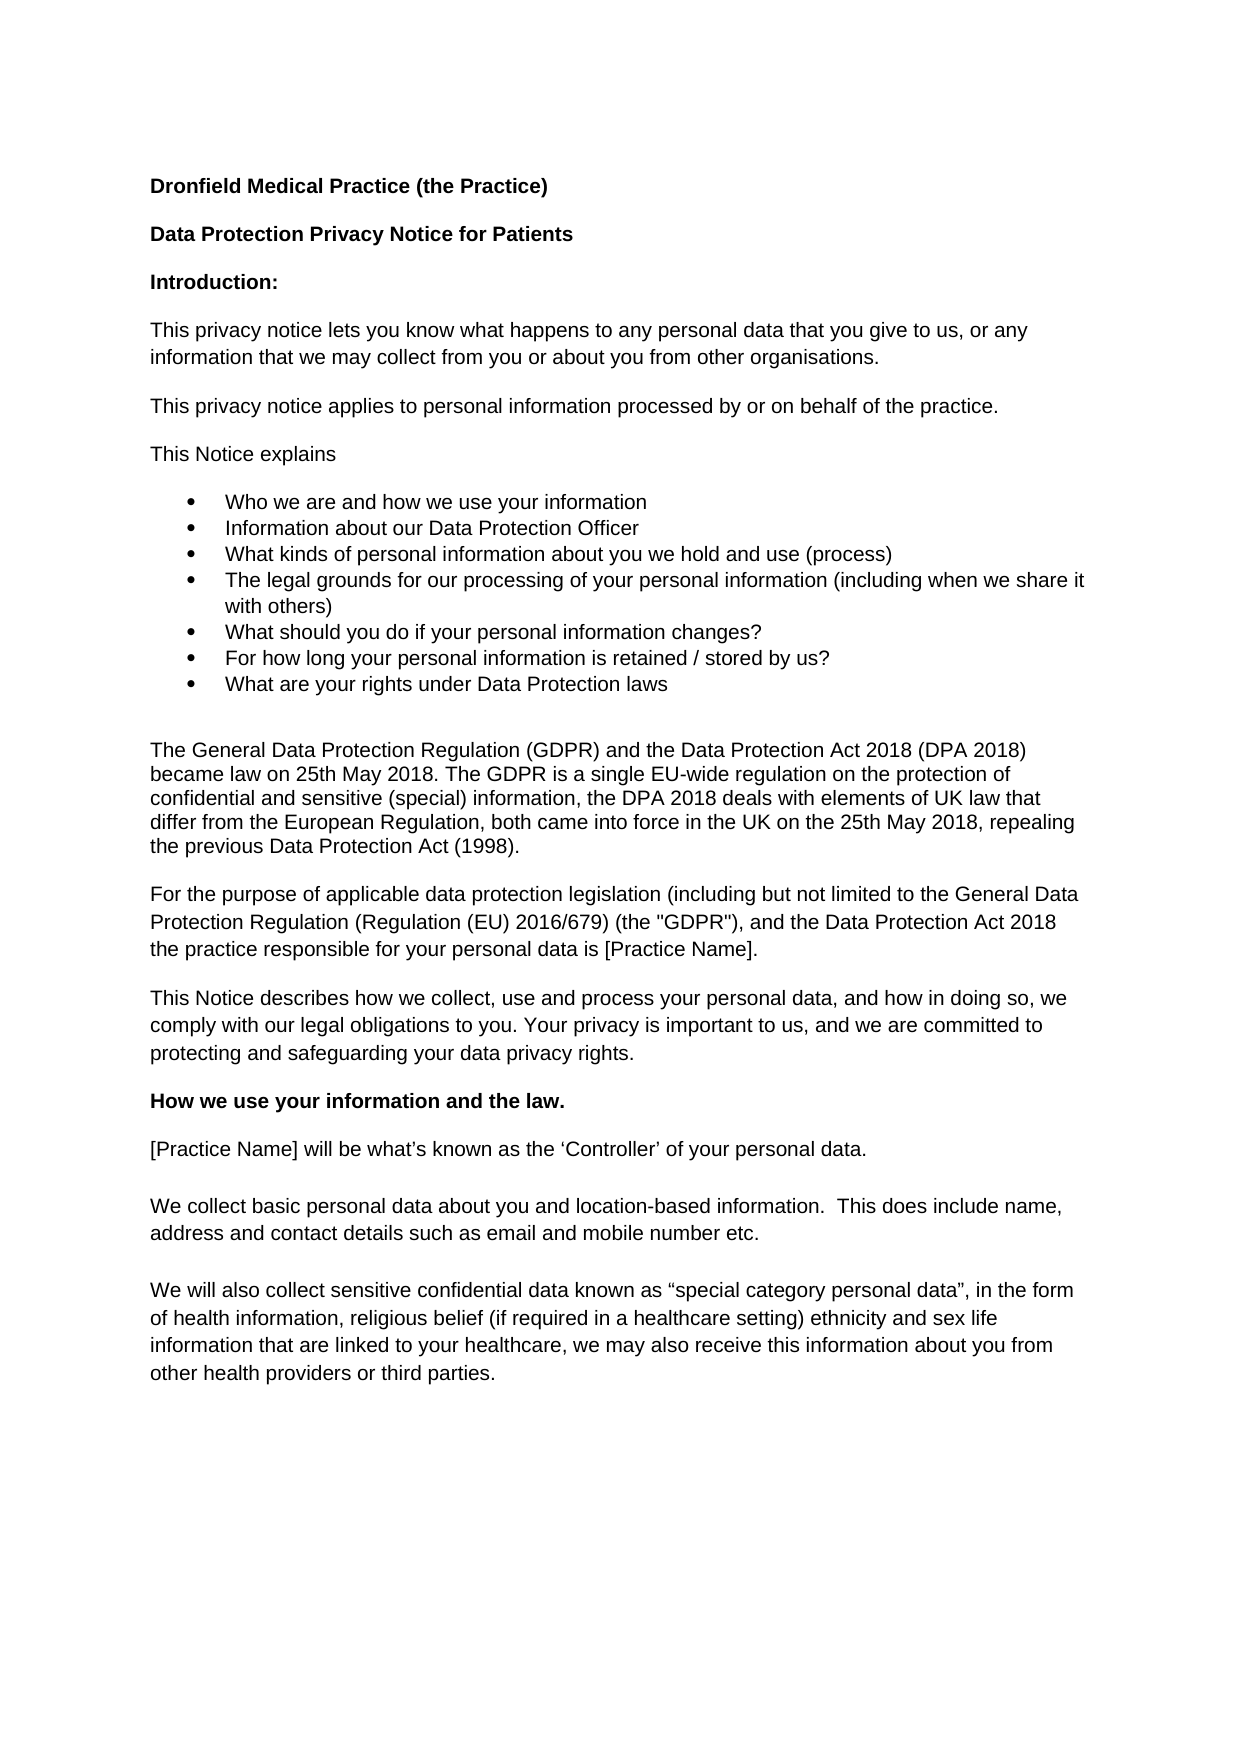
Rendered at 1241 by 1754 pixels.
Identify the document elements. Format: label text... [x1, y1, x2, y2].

list What are your rights under Data Protection laws [187, 672, 1090, 696]
list For how long your personal information is retained / stored by us? [187, 646, 1090, 670]
text This Notice explains [150, 442, 1090, 466]
text [Practice Name] will be what’s known as the ‘Controller’ of your personal data. [150, 1137, 1090, 1161]
text This privacy notice applies to personal information processed by or on behalf of the practice. [150, 393, 1090, 417]
text How we use your information and the law. [150, 1089, 1090, 1113]
list What should you do if your personal information changes? [187, 620, 1090, 644]
list What kinds of personal information about you we hold and use (process) [187, 542, 1090, 566]
text Data Protection Privacy Notice for Patients [150, 222, 1090, 246]
list Who we are and how we use your information [187, 490, 1090, 514]
text We collect basic personal data about you and location-based information. This does include name, address and contact details such as email and mobile number etc. [150, 1194, 1090, 1245]
text The General Data Protection Regulation (GDPR) and the Data Protection Act 2018 (DPA 2018) became law on 25th May 2018. The GDPR is a single EU-wide regulation on the protection of confidential and sensitive (special) information, the DPA 2018 deals with elements of UK law that differ from the European Regulation, both came into force in the UK on the 25th May 2018, repealing the previous Data Protection Act (1998). [150, 738, 1090, 858]
text Introduction: [150, 270, 1090, 294]
list Information about our Data Protection Officer [187, 516, 1090, 540]
text Dronfield Medical Practice (the Practice) [150, 174, 1090, 198]
list The legal grounds for our processing of your personal information (including when we share it with others) [187, 568, 1090, 618]
text We will also collect sensitive confidential data known as “special category personal data”, in the form of health information, religious belief (if required in a healthcare setting) ethnicity and sex life information that are linked to your healthcare, we may also receive this information about you from other health providers or third parties. [150, 1278, 1090, 1384]
text This Notice describes how we collect, use and process your personal data, and how in doing so, we comply with our legal obligations to you. Your privacy is important to us, and we are committed to protecting and safeguarding your data privacy rights. [150, 985, 1090, 1064]
text For the purpose of applicable data protection legislation (including but not limited to the General Data Protection Regulation (Regulation (EU) 2016/679) (the "GDPR"), and the Data Protection Act 2018 the practice responsible for your personal data is [Practice Name]. [150, 882, 1090, 961]
text This privacy notice lets you know what happens to any personal data that you give to us, or any information that we may collect from you or about you from other organisations. [150, 318, 1090, 369]
